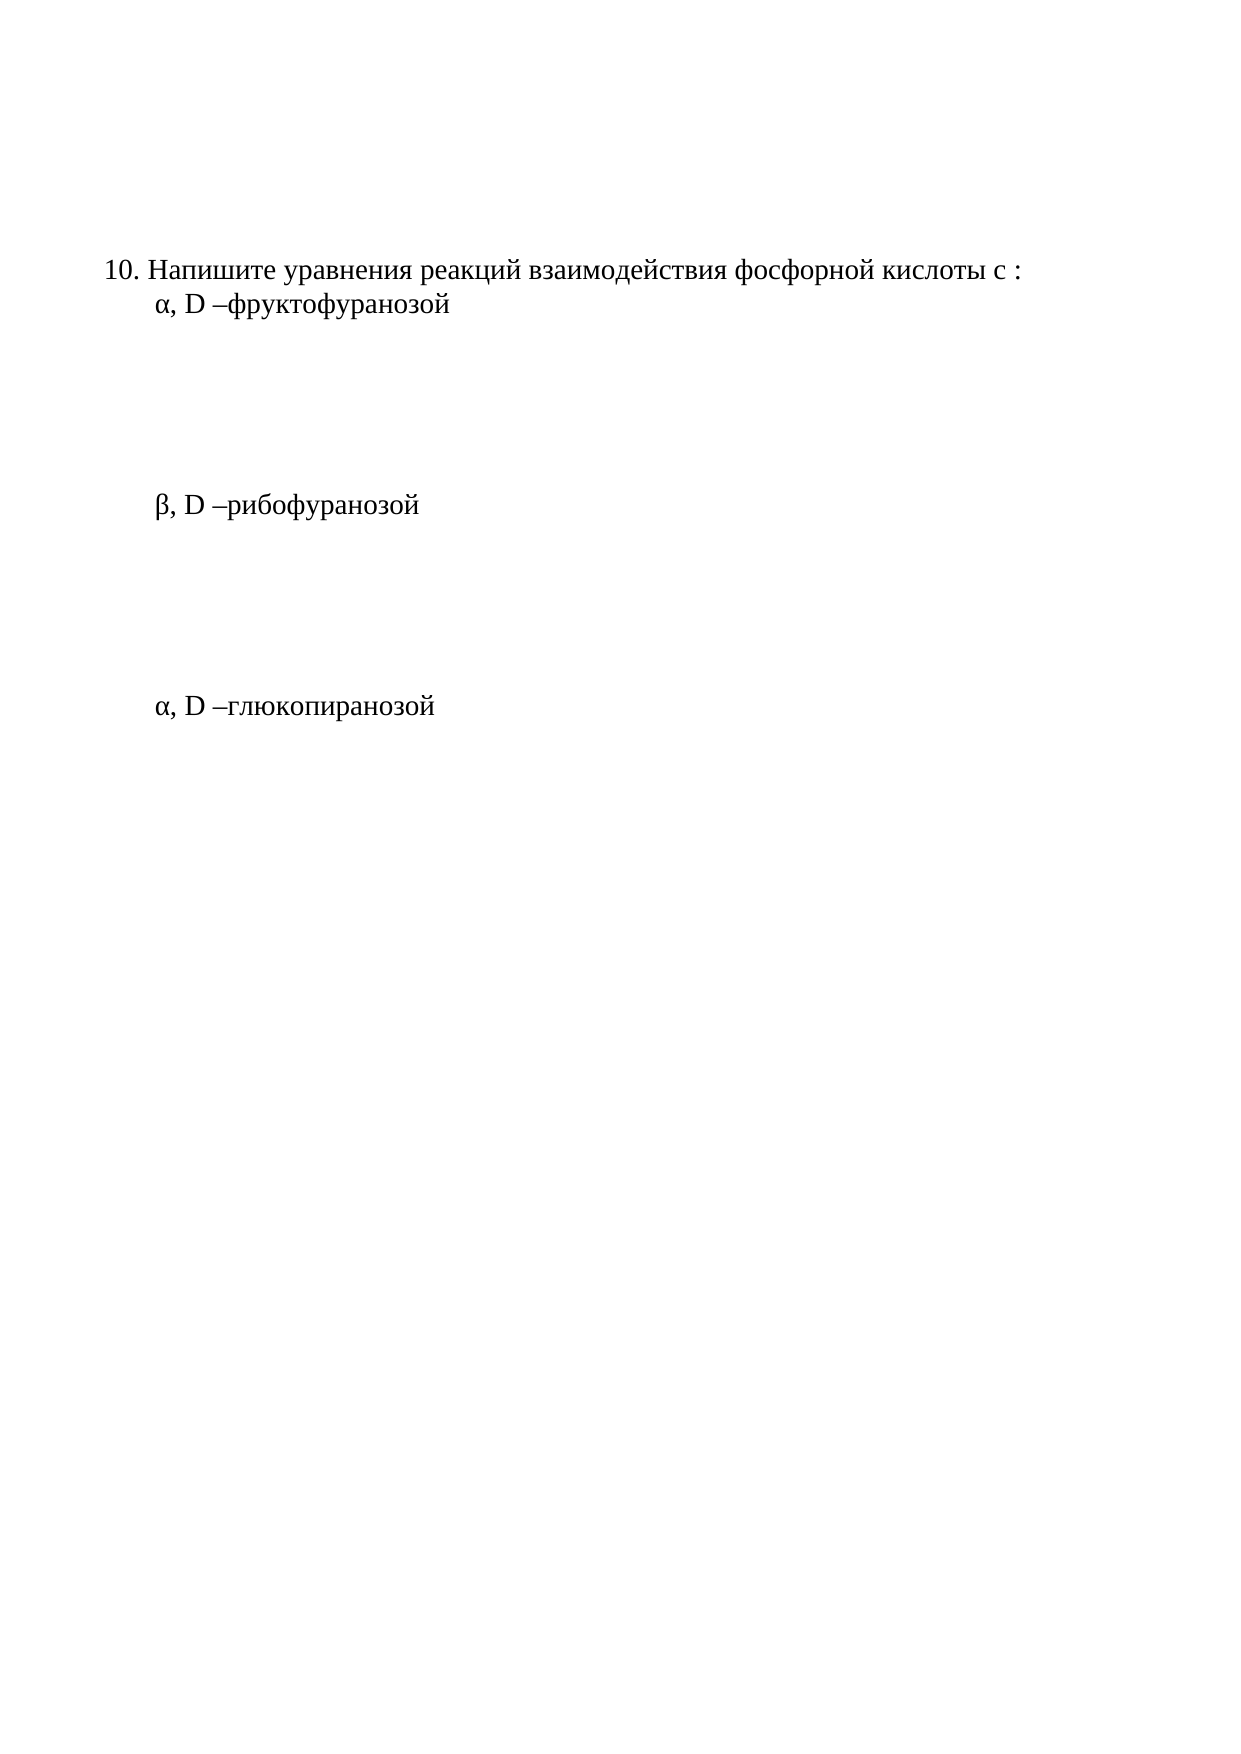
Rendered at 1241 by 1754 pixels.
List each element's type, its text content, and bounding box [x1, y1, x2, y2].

text β, D –рибофуранозой [103, 487, 1152, 521]
text α, D –глюкопиранозой [103, 688, 1152, 722]
text 10. Напишите уравнения реакций взаимодействия фосфорной кислоты с : [103, 252, 1152, 286]
text α, D –фруктофуранозой [103, 286, 1152, 319]
